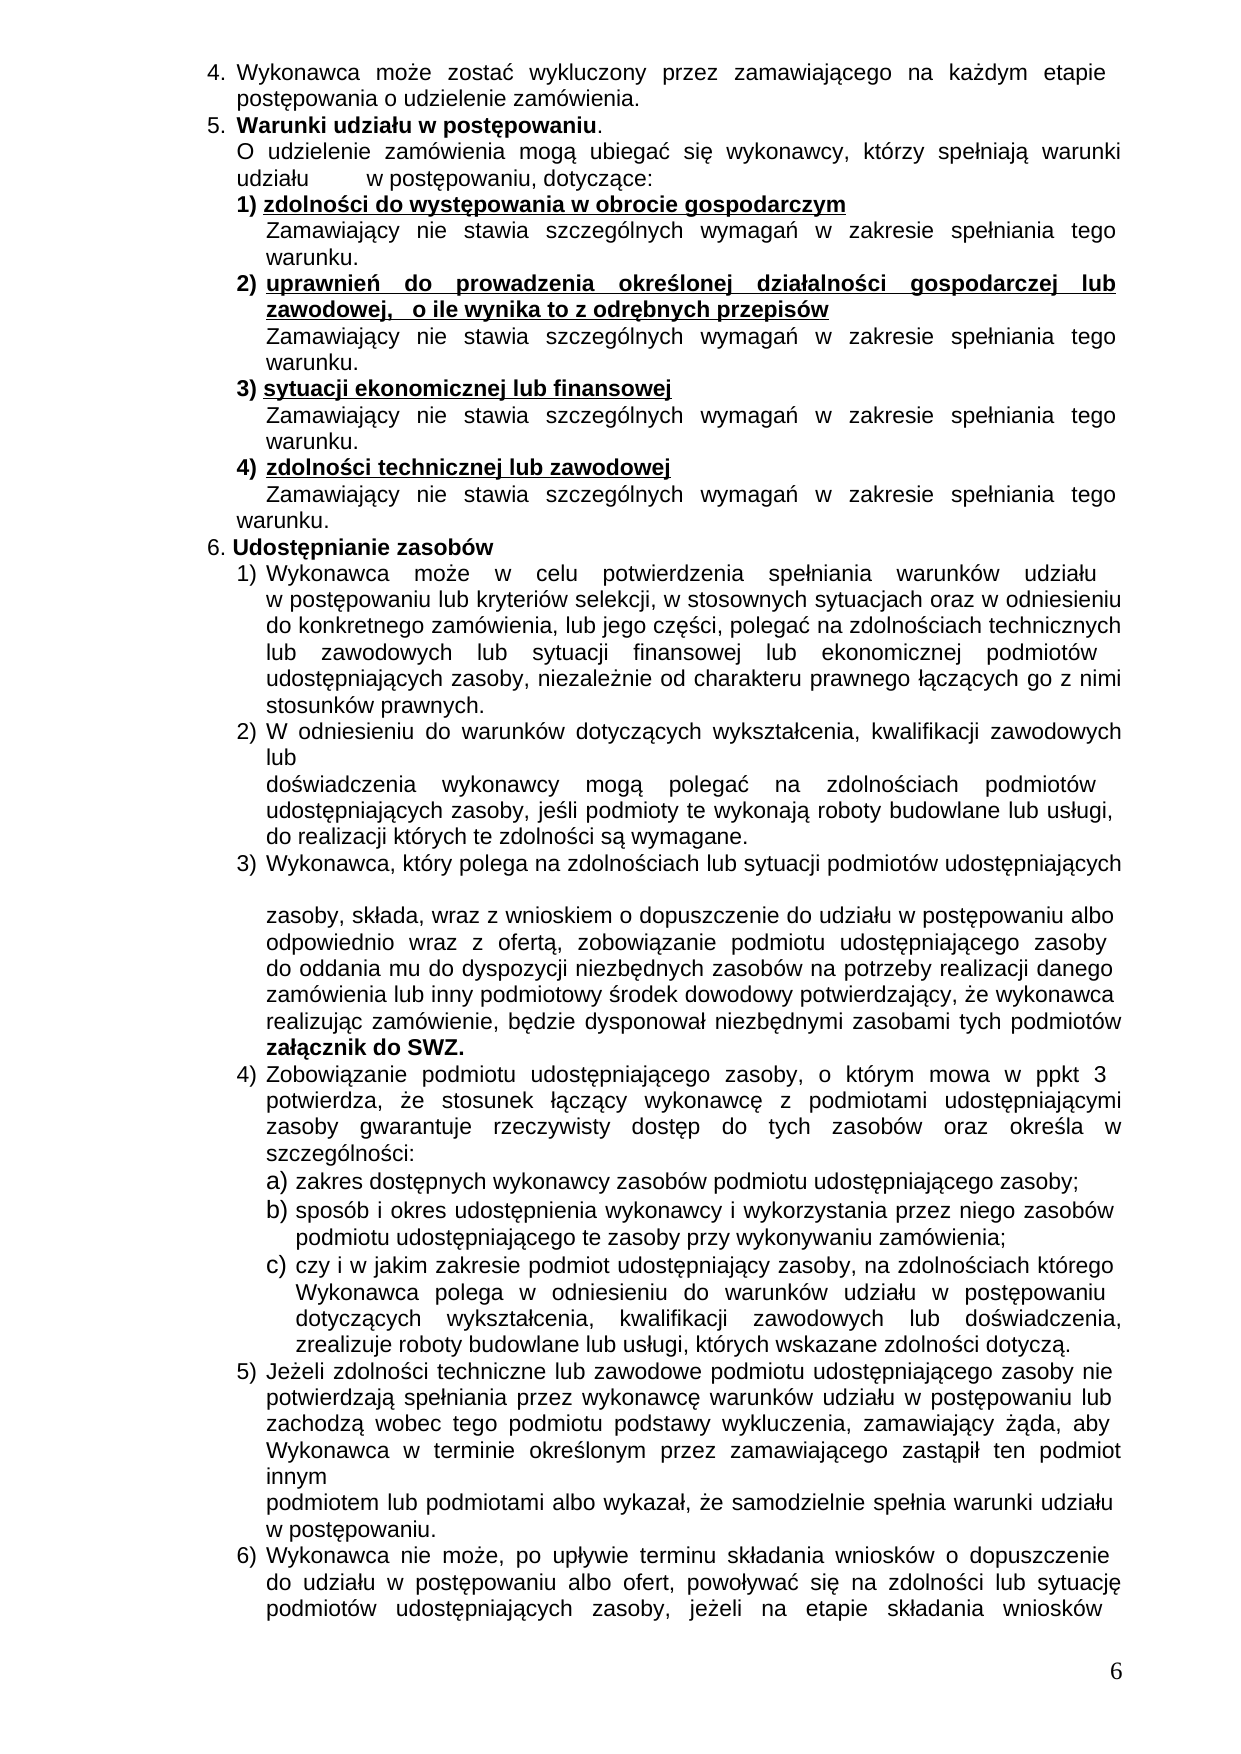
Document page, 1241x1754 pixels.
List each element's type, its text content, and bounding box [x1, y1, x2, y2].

list uprawnień do prowadzenia określonej działalności gospodarczej lub zawodowej, o ile wynika to z odrębnych przepisów [236, 270, 1117, 323]
list sposób i okres udostępnienia wykonawcy i wykorzystania przez niego zasobów podmiotu udostępniającego te zasoby przy wykonywaniu zamówienia; [266, 1195, 1122, 1250]
list Wykonawca może zostać wykluczony przez zamawiającego na każdym etapie postępowania o udzielenie zamówienia. [207, 59, 1122, 112]
text Zamawiający nie stawia szczególnych wymagań w zakresie spełniania tego warunku. [266, 323, 1117, 375]
text Zamawiający nie stawia szczególnych wymagań w zakresie spełniania tego warunku. [266, 217, 1117, 270]
text 3) sytuacji ekonomicznej lub finansowej [236, 375, 1122, 402]
text Zamawiający nie stawia szczególnych wymagań w zakresie spełniania tego warunku. [236, 481, 1117, 533]
text O udzielenie zamówienia mogą ubiegać się wykonawcy, którzy spełniają warunki udziału w postępowaniu, dotyczące: [236, 138, 1122, 191]
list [236, 1542, 1122, 1621]
list Jeżeli zdolności techniczne lub zawodowe podmiotu udostępniającego zasoby nie potwierdzają spełniania przez wykonawcę warunków udziału w postępowaniu lub zachodzą wobec tego podmiotu podstawy wykluczenia, zamawiający żąda, aby Wykonawca w terminie określonym przez zamawiającego zastąpił ten podmiot innym podmiotem lub podmiotami albo wykazał, że samodzielnie spełnia warunki udziału w postępowaniu. [236, 1358, 1122, 1542]
list Wykonawca może w celu potwierdzenia spełniania warunków udziału w postępowaniu lub kryteriów selekcji, w stosownych sytuacjach oraz w odniesieniu do konkretnego zamówienia, lub jego części, polegać na zdolnościach technicznych lub zawodowych lub sytuacji finansowej lub ekonomicznej podmiotów udostępniających zasoby, niezależnie od charakteru prawnego łączących go z nimi stosunków prawnych. [236, 560, 1122, 718]
list czy i w jakim zakresie podmiot udostępniający zasoby, na zdolnościach którego Wykonawca polega w odniesieniu do warunków udziału w postępowaniu dotyczących wykształcenia, kwalifikacji zawodowych lub doświadczenia, zrealizuje roboty budowlane lub usługi, których wskazane zdolności dotyczą. [266, 1250, 1122, 1358]
list W odniesieniu do warunków dotyczących wykształcenia, kwalifikacji zawodowych lub doświadczenia wykonawcy mogą polegać na zdolnościach podmiotów udostępniających zasoby, jeśli podmioty te wykonają roboty budowlane lub usługi, do realizacji których te zdolności są wymagane. [236, 718, 1122, 850]
list Zobowiązanie podmiotu udostępniającego zasoby, o którym mowa w ppkt 3 potwierdza, że stosunek łączący wykonawcę z podmiotami udostępniającymi zasoby gwarantuje rzeczywisty dostęp do tych zasobów oraz określa w szczególności: [236, 1061, 1122, 1166]
list Wykonawca, który polega na zdolnościach lub sytuacji podmiotów udostępniających zasoby, składa, wraz z wnioskiem o dopuszczenie do udziału w postępowaniu albo odpowiednio wraz z ofertą, zobowiązanie podmiotu udostępniającego zasoby do oddania mu do dyspozycji niezbędnych zasobów na potrzeby realizacji danego zamówienia lub inny podmiotowy środek dowodowy potwierdzający, że wykonawca realizując zamówienie, będzie dysponował niezbędnymi zasobami tych podmiotów załącznik do SWZ. [236, 850, 1122, 1061]
text 1) zdolności do występowania w obrocie gospodarczym [236, 191, 1122, 217]
list Warunki udziału w postępowaniu. [207, 112, 1122, 138]
list zakres dostępnych wykonawcy zasobów podmiotu udostępniającego zasoby; [266, 1166, 1122, 1195]
list zdolności technicznej lub zawodowej [236, 454, 1117, 481]
text Zamawiający nie stawia szczególnych wymagań w zakresie spełniania tego warunku. [266, 402, 1117, 454]
text 6. Udostępnianie zasobów [207, 533, 1122, 560]
